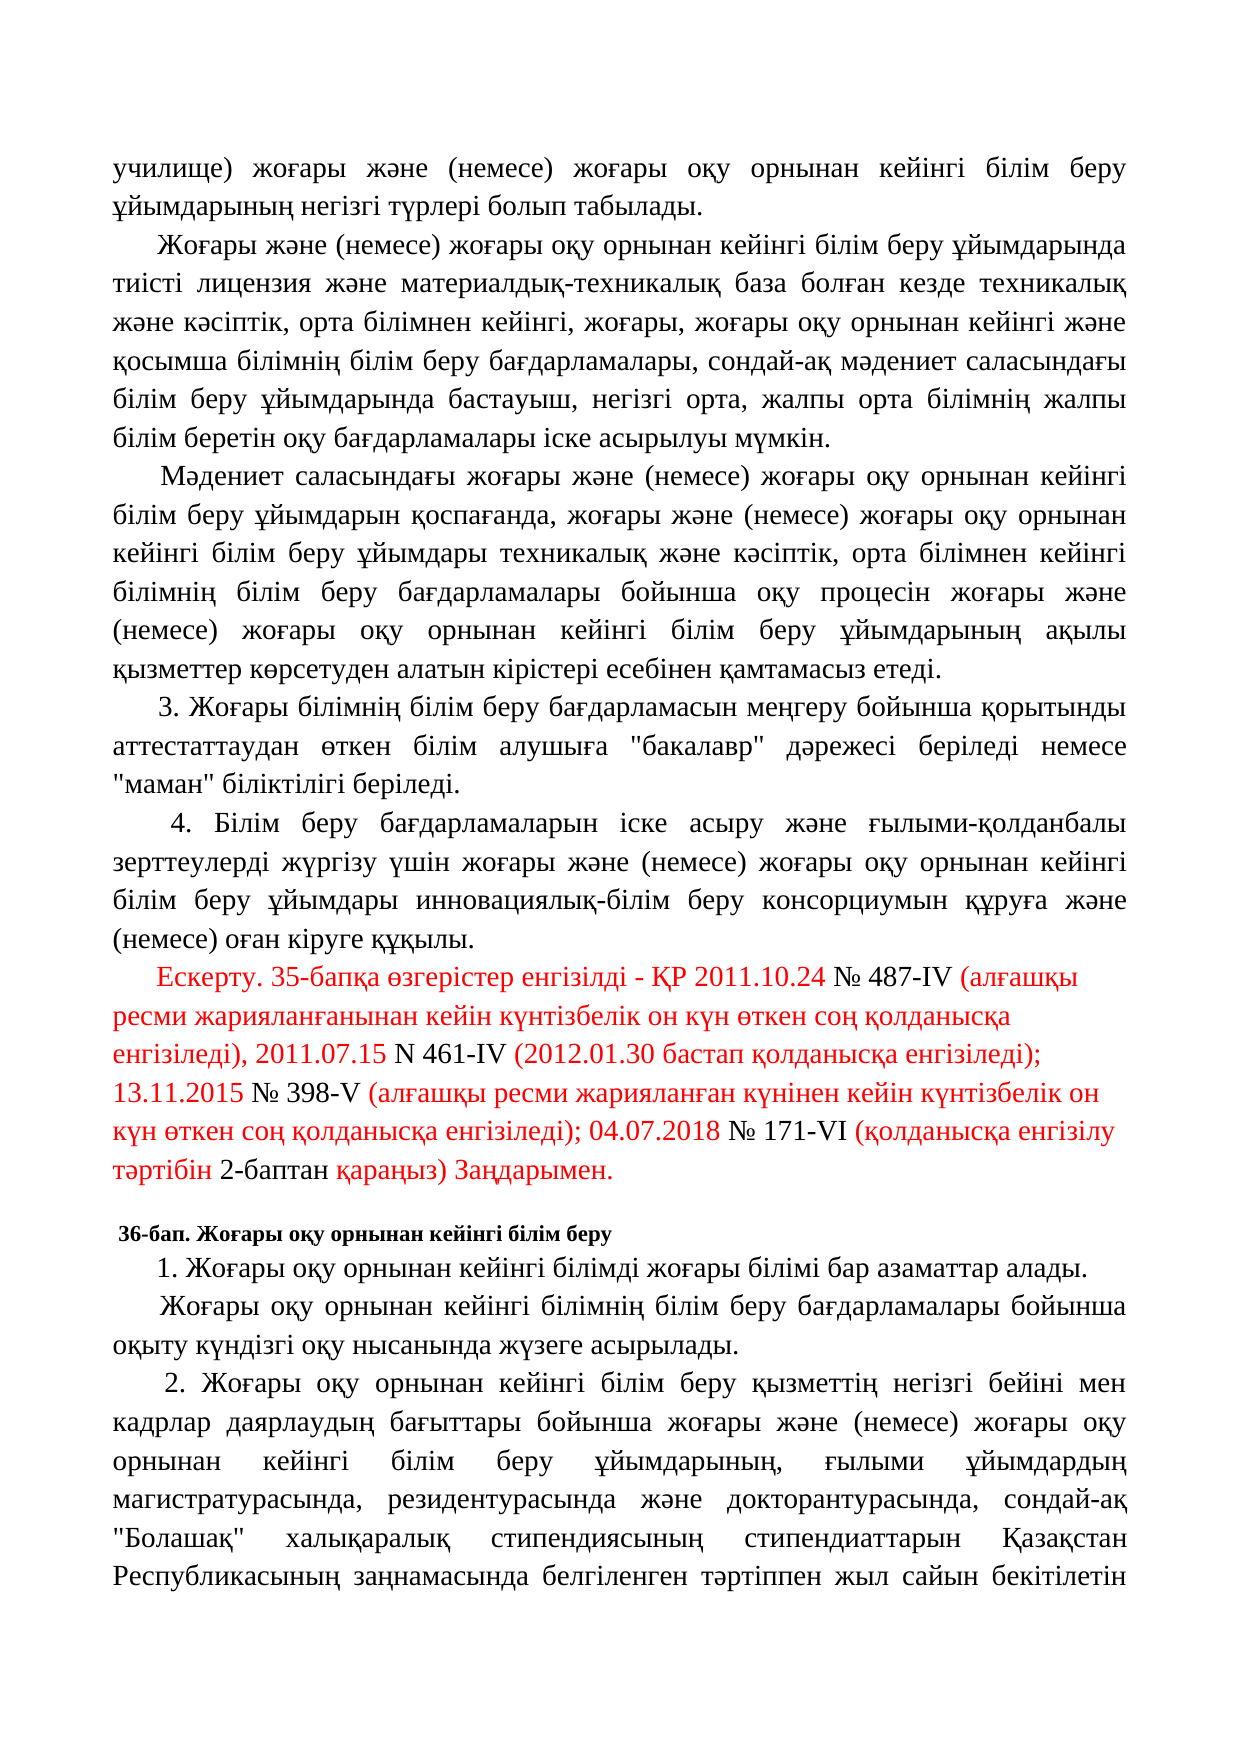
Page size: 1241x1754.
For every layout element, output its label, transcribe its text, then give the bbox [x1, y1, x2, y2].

text Мәдениет саласындағы жоғары және (немесе) жоғары оқу орнынан кейінгі білім беру ұйымдарын қоспағанда, жоғары және (немесе) жоғары оқу орнынан кейінгі білім беру ұйымдары техникалық және кәсіптік, орта білімнен кейінгі білімнің білім беру бағдарламалары бойынша оқу процесін жоғары және (немесе) жоғары оқу орнынан кейінгі білім беру ұйымдарының ақылы қызметтер көрсетуден алатын кірістері есебінен қамтамасыз етеді. [112, 458, 1128, 684]
text 1. Жоғары оқу орнынан кейінгі білімді жоғары білімі бар азаматтар алады. [112, 1250, 1128, 1283]
text Ескерту. 35-бапқа өзгерістер енгізілді - ҚР 2011.10.24 № 487-ІV (алғашқы ресми жарияланғанынан кейін күнтiзбелiк он күн өткен соң қолданысқа енгiзiледi), 2011.07.15 N 461-IV (2012.01.30 бастап қолданысқа енгізіледі); 13.11.2015 № 398-V (алғашқы ресми жарияланған күнінен кейін күнтізбелік он күн өткен соң қолданысқа енгізіледі); 04.07.2018 № 171-VІ (қолданысқа енгізілу тәртібін 2-баптан қараңыз) Заңдарымен. [112, 959, 1128, 1216]
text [112, 1366, 1128, 1592]
text 36-бап. Жоғары оқу орнынан кейінгі білім беру [112, 1220, 1128, 1246]
text 4. Білім беру бағдарламаларын іске асыру және ғылыми-қолданбалы зерттеулерді жүргізу үшін жоғары және (немесе) жоғары оқу орнынан кейінгі білім беру ұйымдары инновациялық-білім беру консорциумын құруға және (немесе) оған кіруге құқылы. [112, 805, 1128, 954]
text Жоғары оқу орнынан кейінгі білімнің білім беру бағдарламалары бойынша оқыту күндізгі оқу нысанында жүзеге асырылады. [112, 1288, 1128, 1361]
text 3. Жоғары білімнің білім беру бағдарламасын меңгеру бойынша қорытынды аттестаттаудан өткен білім алушыға "бакалавр" дәрежесі беріледі немесе "маман" біліктілігі беріледі. [112, 689, 1128, 800]
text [112, 150, 1128, 222]
text Жоғары және (немесе) жоғары оқу орнынан кейінгі білім беру ұйымдарында тиісті лицензия және материалдық-техникалық база болған кезде техникалық және кәсіптік, орта білімнен кейінгі, жоғары, жоғары оқу орнынан кейінгі және қосымша білімнің білім беру бағдарламалары, сондай-ақ мәдениет саласындағы білім беру ұйымдарында бастауыш, негізгі орта, жалпы орта білімнің жалпы білім беретін оқу бағдарламалары іске асырылуы мүмкін. [112, 227, 1128, 453]
